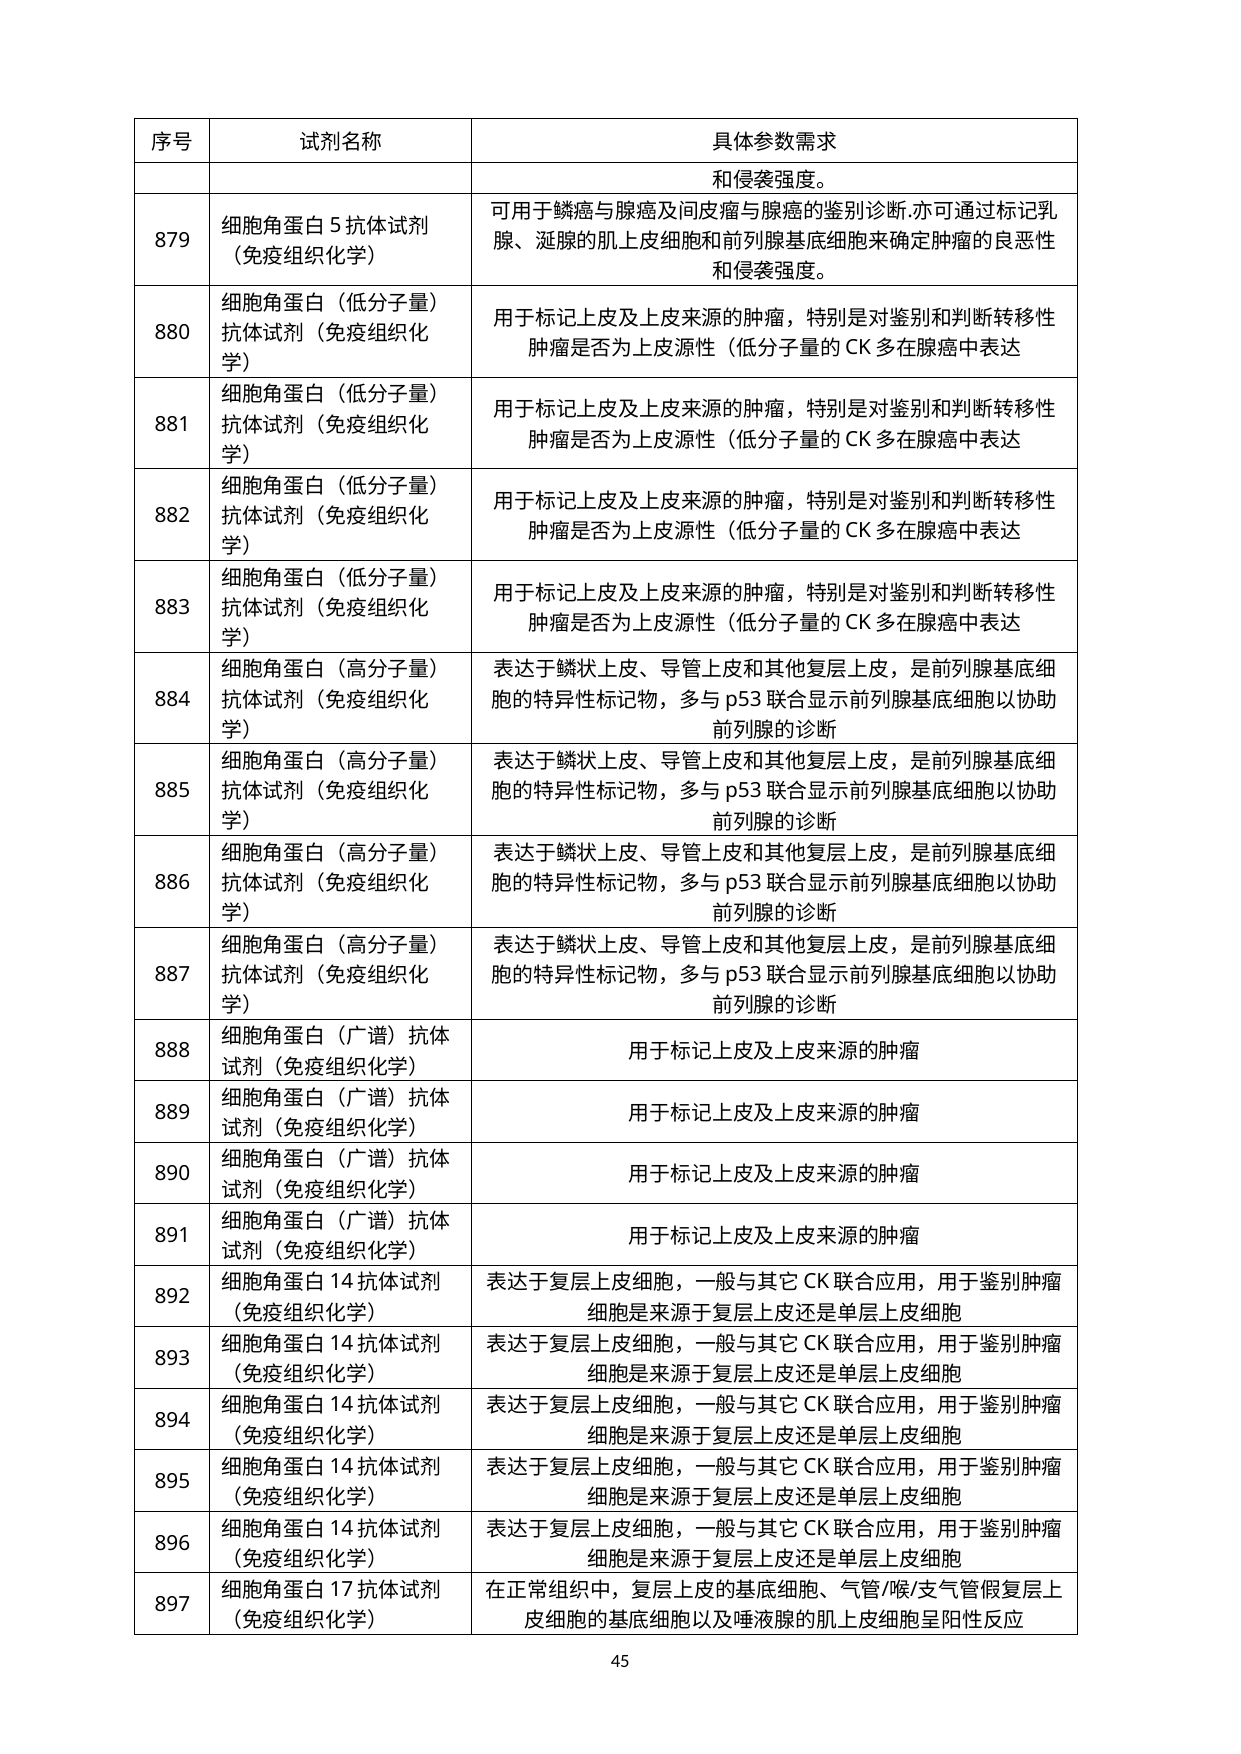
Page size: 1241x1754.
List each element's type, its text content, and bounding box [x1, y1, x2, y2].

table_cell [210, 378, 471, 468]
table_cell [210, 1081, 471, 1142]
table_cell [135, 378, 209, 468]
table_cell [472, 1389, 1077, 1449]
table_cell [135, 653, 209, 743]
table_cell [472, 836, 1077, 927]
table_header 序号 [135, 119, 209, 162]
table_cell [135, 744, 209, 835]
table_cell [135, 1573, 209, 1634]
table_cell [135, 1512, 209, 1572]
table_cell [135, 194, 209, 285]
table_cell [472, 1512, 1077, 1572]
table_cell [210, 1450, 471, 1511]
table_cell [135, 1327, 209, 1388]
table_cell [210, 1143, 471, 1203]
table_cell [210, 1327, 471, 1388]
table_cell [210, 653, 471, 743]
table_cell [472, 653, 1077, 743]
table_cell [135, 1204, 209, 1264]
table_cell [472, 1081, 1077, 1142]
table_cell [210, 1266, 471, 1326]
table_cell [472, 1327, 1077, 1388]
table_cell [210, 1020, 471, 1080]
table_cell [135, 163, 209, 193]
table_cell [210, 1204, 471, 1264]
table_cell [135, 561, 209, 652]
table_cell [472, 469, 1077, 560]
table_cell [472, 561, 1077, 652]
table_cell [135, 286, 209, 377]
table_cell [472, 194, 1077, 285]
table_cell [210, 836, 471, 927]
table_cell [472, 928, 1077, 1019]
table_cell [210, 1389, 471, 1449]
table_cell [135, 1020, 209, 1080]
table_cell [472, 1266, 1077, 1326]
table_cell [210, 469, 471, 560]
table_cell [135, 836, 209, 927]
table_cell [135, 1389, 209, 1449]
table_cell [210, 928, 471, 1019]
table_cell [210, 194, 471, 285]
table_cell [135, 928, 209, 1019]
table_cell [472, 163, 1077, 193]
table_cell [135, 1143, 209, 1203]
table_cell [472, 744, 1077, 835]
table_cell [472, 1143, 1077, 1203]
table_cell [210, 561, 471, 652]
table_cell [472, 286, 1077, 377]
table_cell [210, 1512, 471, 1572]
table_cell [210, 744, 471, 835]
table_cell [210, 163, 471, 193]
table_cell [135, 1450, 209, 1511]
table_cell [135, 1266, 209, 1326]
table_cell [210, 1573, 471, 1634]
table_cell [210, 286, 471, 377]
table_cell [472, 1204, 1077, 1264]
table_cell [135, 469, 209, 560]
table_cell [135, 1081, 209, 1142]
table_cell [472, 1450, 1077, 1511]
table_header 具体参数需求 [472, 119, 1077, 162]
table_header 试剂名称 [210, 119, 471, 162]
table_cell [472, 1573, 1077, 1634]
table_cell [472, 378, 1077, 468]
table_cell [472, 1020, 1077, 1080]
